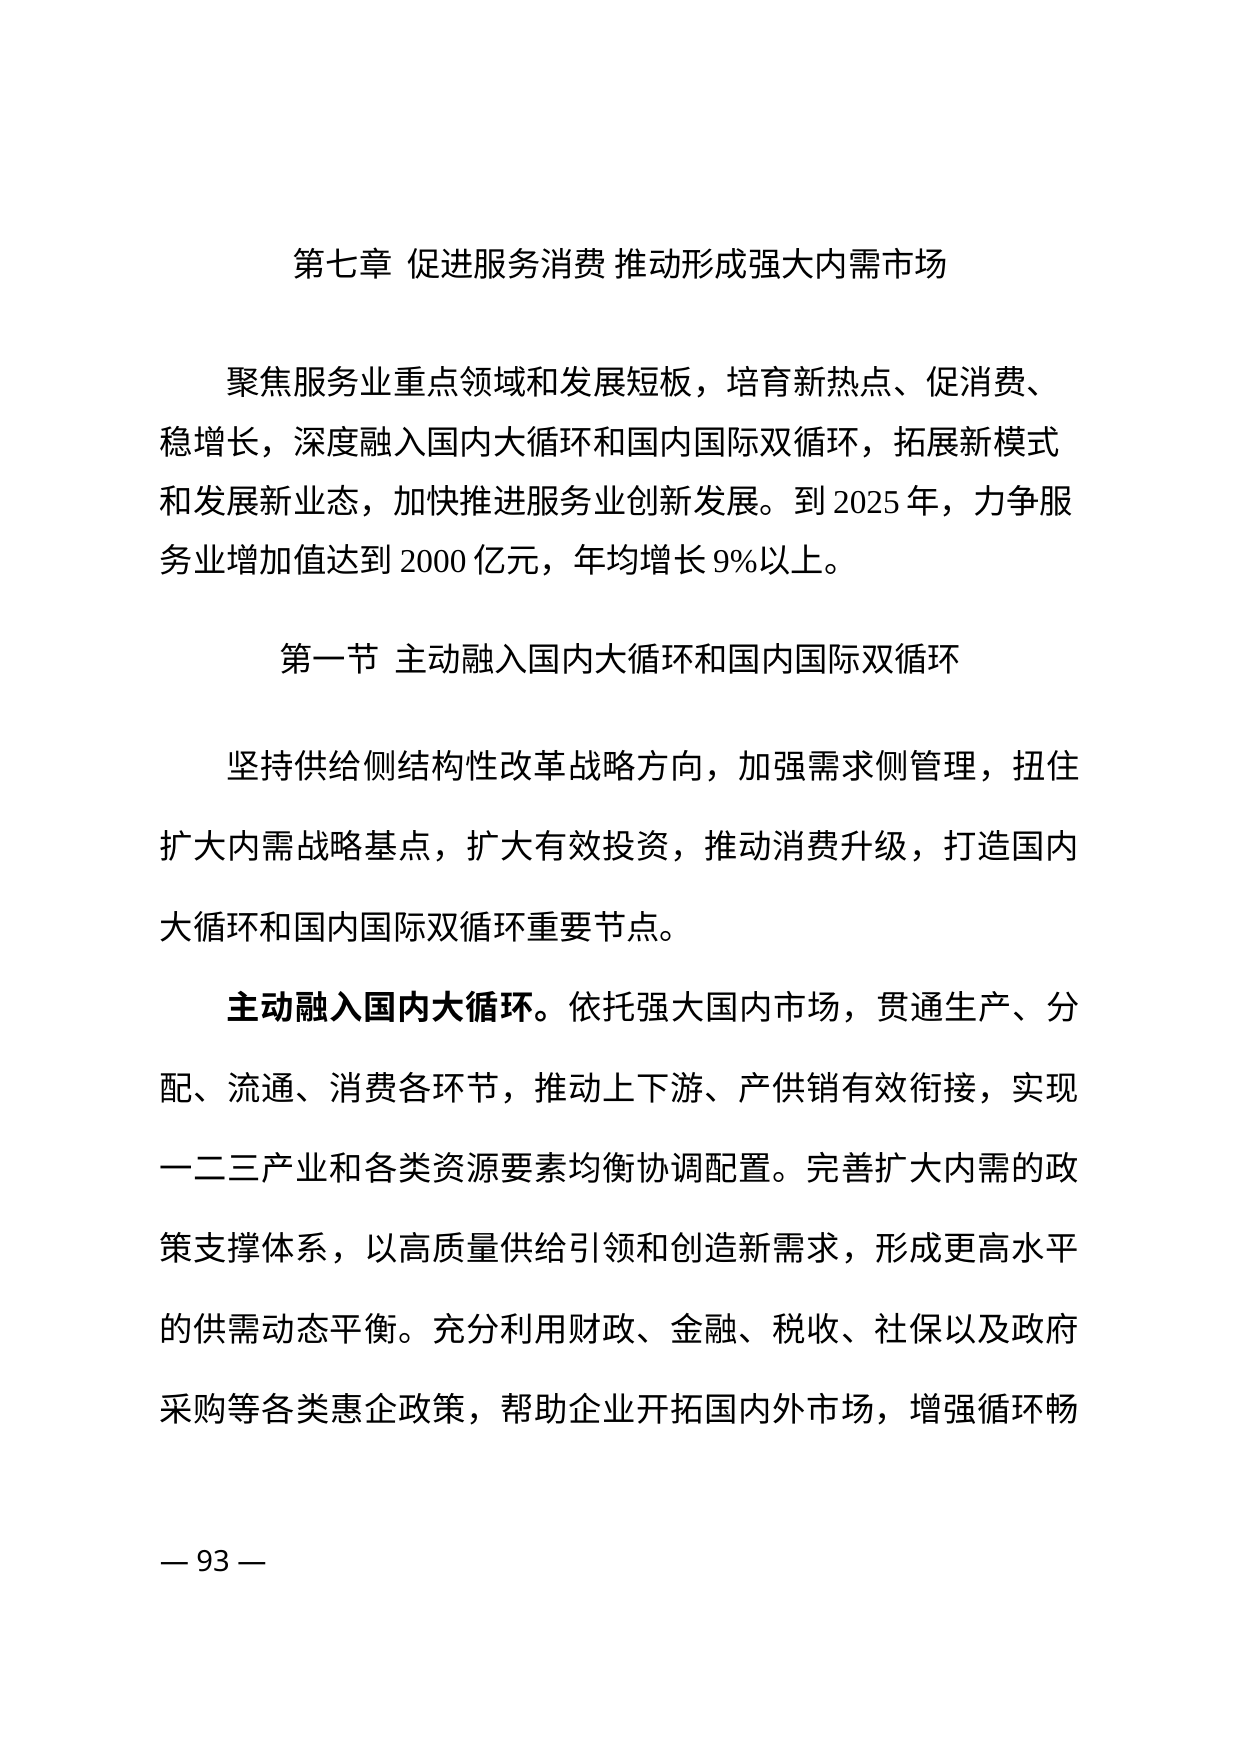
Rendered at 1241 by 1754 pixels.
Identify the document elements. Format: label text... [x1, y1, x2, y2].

subtitle 第七章 促进服务消费 推动形成强大内需市场 [159, 229, 1081, 288]
text 聚焦服务业重点领域和发展短板，培育新热点、促消费、稳增长，深度融入国内大循环和国内国际双循环，拓展新模式和发展新业态，加快推进服务业创新发展。到2025年，力争服务业增加值达到2000亿元，年均增长9%以上。 [159, 347, 1081, 585]
subtitle 第一节 主动融入国内大循环和国内国际双循环 [159, 625, 1081, 683]
text 坚持供给侧结构性改革战略方向，加强需求侧管理，扭住扩大内需战略基点，扩大有效投资，推动消费升级，打造国内大循环和国内国际双循环重要节点。 [159, 723, 1081, 965]
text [159, 965, 1081, 1447]
